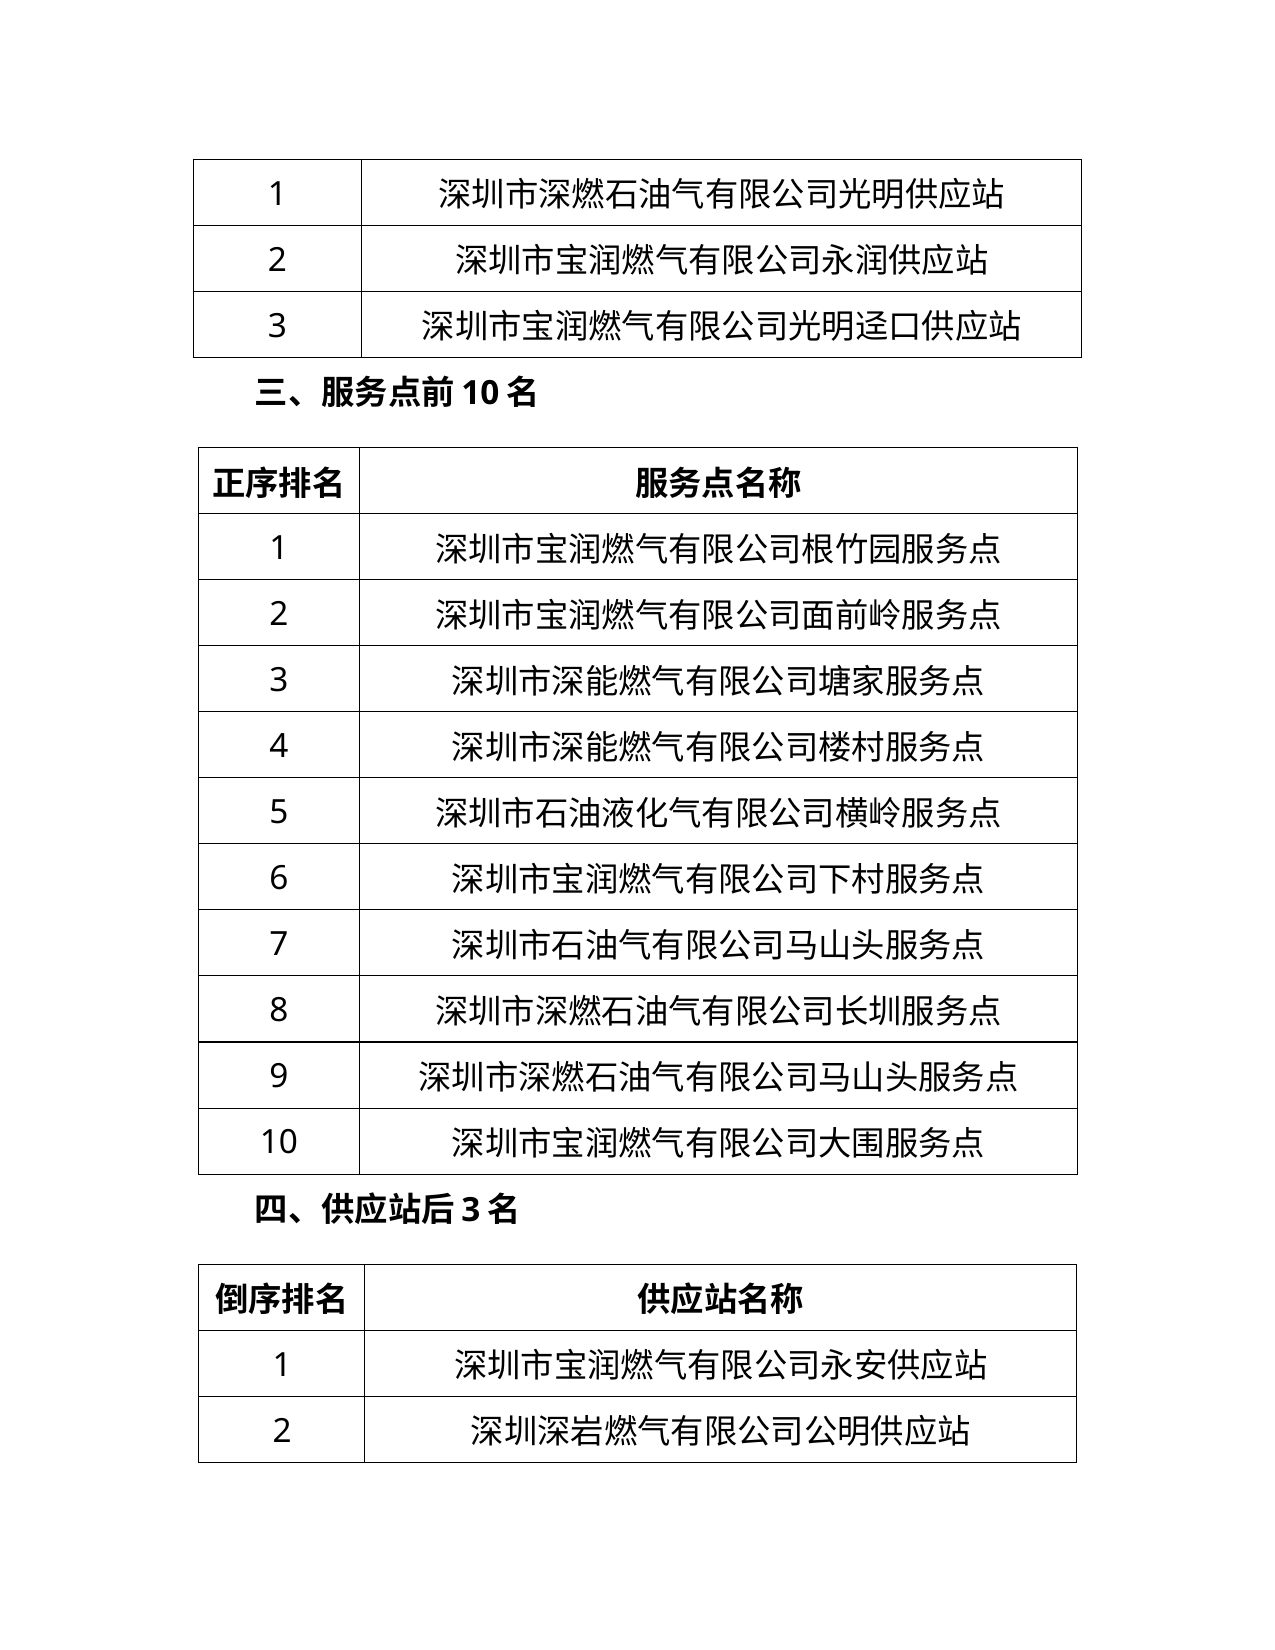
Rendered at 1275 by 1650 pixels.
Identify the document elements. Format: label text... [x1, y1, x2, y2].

table_cell 深圳市宝润燃气有限公司根竹园服务点 [360, 514, 1077, 579]
table_cell 2 [194, 226, 361, 291]
table_cell 深圳市宝润燃气有限公司永润供应站 [362, 226, 1081, 291]
table_cell 6 [199, 844, 359, 909]
table_cell 2 [199, 580, 359, 645]
text 四、供应站后3名 [187, 1174, 1087, 1239]
table_header 倒序排名 [199, 1265, 364, 1330]
table_cell 深圳市深能燃气有限公司楼村服务点 [360, 712, 1077, 777]
text 三、服务点前10名 [187, 358, 1087, 423]
table_cell 1 [199, 514, 359, 579]
table_cell 深圳市宝润燃气有限公司下村服务点 [360, 844, 1077, 909]
table_header 正序排名 [199, 448, 359, 513]
table_cell 8 [199, 976, 359, 1041]
table_cell 9 [199, 1043, 359, 1107]
table_cell 3 [194, 292, 361, 357]
table_cell 深圳市宝润燃气有限公司永安供应站 [365, 1331, 1076, 1396]
table_cell 深圳市石油液化气有限公司横岭服务点 [360, 778, 1077, 843]
table_cell 深圳市深能燃气有限公司塘家服务点 [360, 646, 1077, 711]
table_cell 7 [199, 910, 359, 975]
table_cell 1 [199, 1331, 364, 1396]
table_cell 深圳市宝润燃气有限公司光明迳口供应站 [362, 292, 1081, 357]
table_header 服务点名称 [360, 448, 1077, 513]
table_cell 深圳市宝润燃气有限公司面前岭服务点 [360, 580, 1077, 645]
table_cell 深圳市石油气有限公司马山头服务点 [360, 910, 1077, 975]
table_cell 1 [194, 160, 361, 225]
table_cell 10 [199, 1109, 359, 1173]
table_header 供应站名称 [365, 1265, 1076, 1330]
table_cell 深圳市深燃石油气有限公司马山头服务点 [360, 1043, 1077, 1107]
table_cell 4 [199, 712, 359, 777]
table_cell 深圳深岩燃气有限公司公明供应站 [365, 1397, 1076, 1462]
table_cell 深圳市宝润燃气有限公司大围服务点 [360, 1109, 1077, 1173]
table_cell 5 [199, 778, 359, 843]
table_cell 3 [199, 646, 359, 711]
table_cell 2 [199, 1397, 364, 1462]
table_cell 深圳市深燃石油气有限公司光明供应站 [362, 160, 1081, 225]
table_cell 深圳市深燃石油气有限公司长圳服务点 [360, 976, 1077, 1041]
